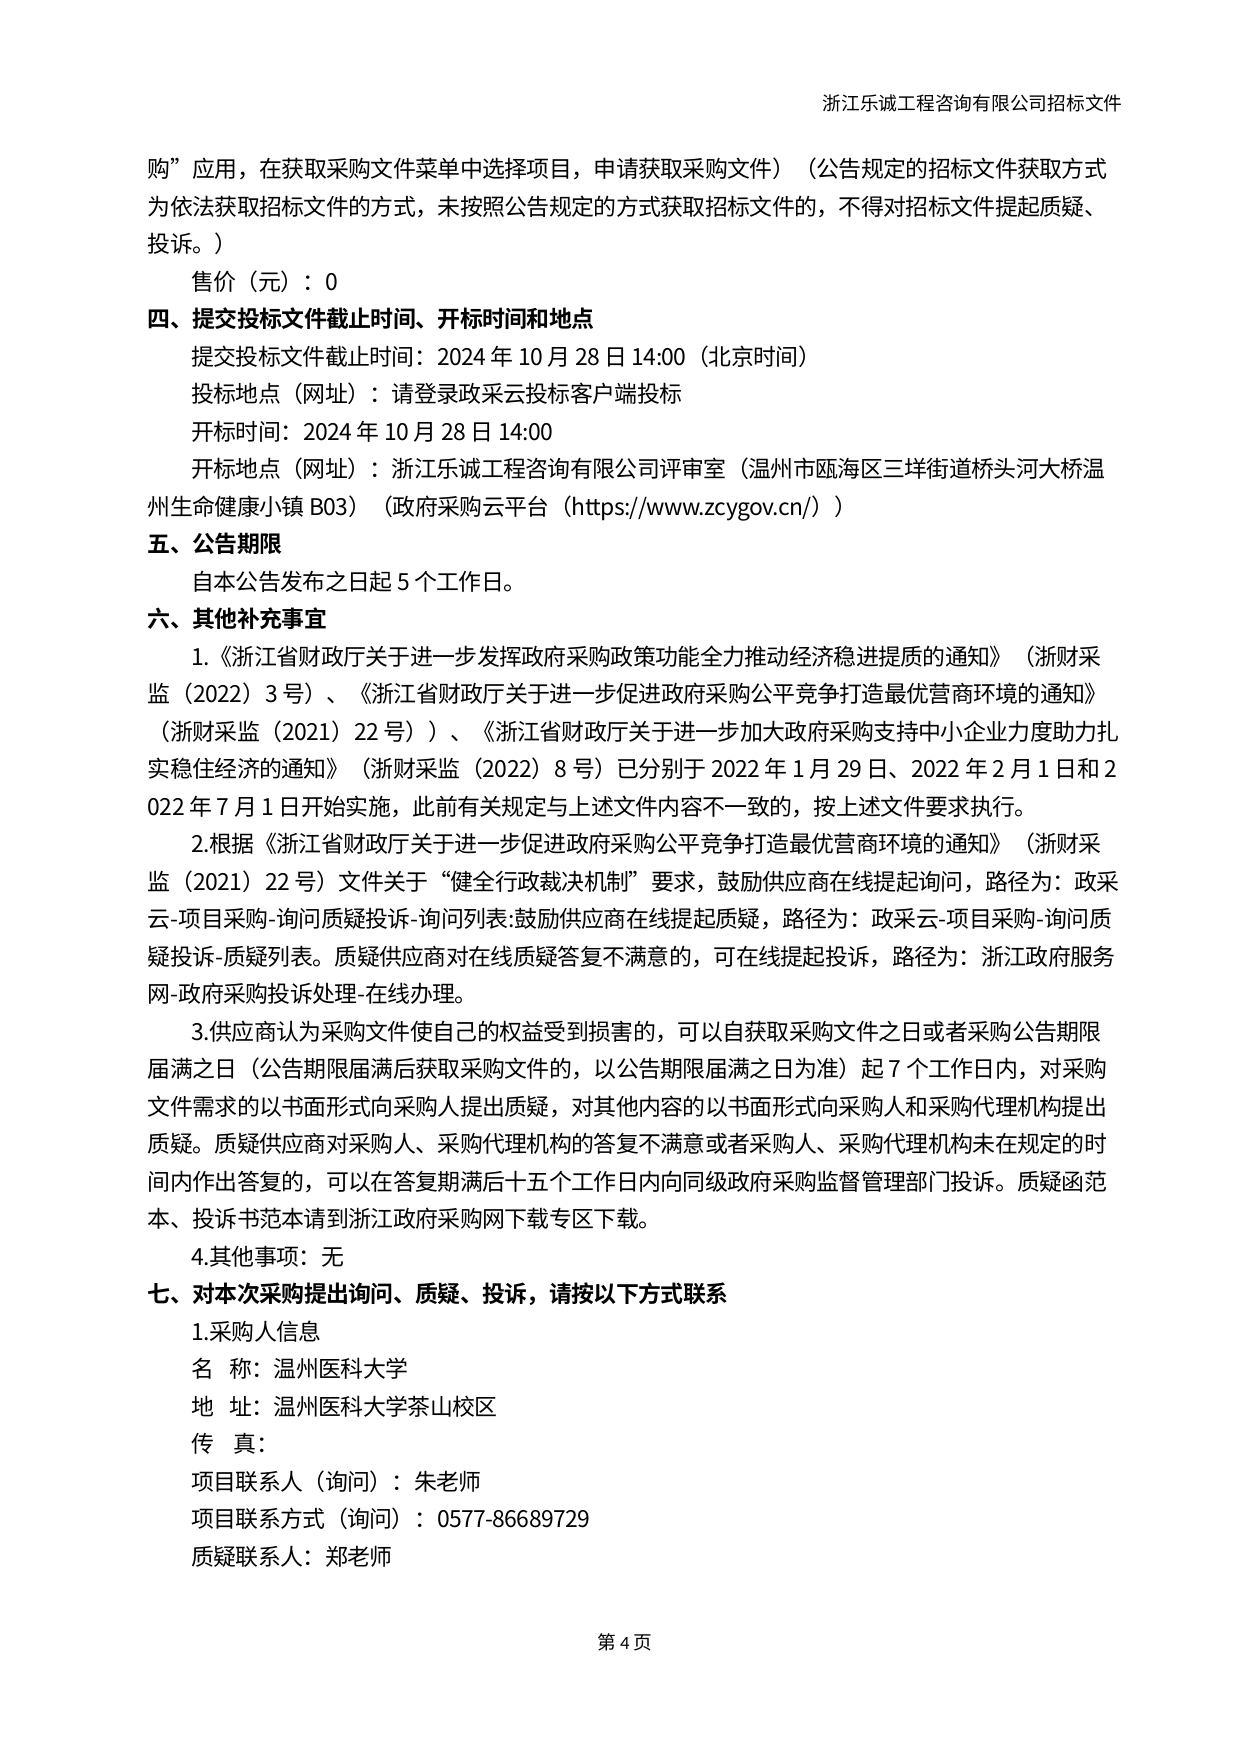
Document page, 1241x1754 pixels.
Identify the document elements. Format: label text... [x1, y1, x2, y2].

text 开标地点（网址）：浙江乐诚工程咨询有限公司评审室（温州市瓯海区三垟街道桥头河大桥温州生命健康小镇B03）（政府采购云平台（https://www.zcygov.cn/）） [148, 448, 1122, 523]
text 项目联系方式（询问）：0577-86689729 [148, 1498, 1122, 1535]
text 质疑联系人：郑老师 [148, 1535, 1122, 1573]
text 4.其他事项：无 [148, 1235, 1122, 1273]
text 售价（元）：0 [148, 260, 1122, 298]
text 地 址：温州医科大学茶山校区 [148, 1385, 1122, 1423]
text 2.根据《浙江省财政厅关于进一步促进政府采购公平竞争打造最优营商环境的通知》（浙财采监（2021）22号）文件关于“健全行政裁决机制”要求，鼓励供应商在线提起询问，路径为：政采云-项目采购-询问质疑投诉-询问列表:鼓励供应商在线提起质疑，路径为：政采云-项目采购-询问质疑投诉-质疑列表。质疑供应商对在线质疑答复不满意的，可在线提起投诉，路径为：浙江政府服务网-政府采购投诉处理-在线办理。 [148, 823, 1122, 1010]
text 自本公告发布之日起5个工作日。 [148, 560, 1122, 598]
text 传 真： [148, 1423, 1122, 1460]
text 投标地点（网址）：请登录政采云投标客户端投标 [148, 373, 1122, 410]
text 开标时间：2024年10月28日 14:00 [148, 410, 1122, 448]
text 提交投标文件截止时间：2024年10月28日 14:00（北京时间） [148, 335, 1122, 373]
text 五、公告期限 [148, 523, 1122, 560]
text 3.供应商认为采购文件使自己的权益受到损害的，可以自获取采购文件之日或者采购公告期限届满之日（公告期限届满后获取采购文件的，以公告期限届满之日为准）起7个工作日内，对采购文件需求的以书面形式向采购人提出质疑，对其他内容的以书面形式向采购人和采购代理机构提出质疑。质疑供应商对采购人、采购代理机构的答复不满意或者采购人、采购代理机构未在规定的时间内作出答复的，可以在答复期满后十五个工作日内向同级政府采购监督管理部门投诉。质疑函范本、投诉书范本请到浙江政府采购网下载专区下载。 [148, 1010, 1122, 1235]
text 1.采购人信息 [148, 1310, 1122, 1348]
text 名 称：温州医科大学 [148, 1348, 1122, 1385]
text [148, 148, 1122, 260]
text 六、其他补充事宜 [148, 598, 1122, 635]
text 四、提交投标文件截止时间、开标时间和地点 [148, 298, 1122, 335]
text 1.《浙江省财政厅关于进一步发挥政府采购政策功能全力推动经济稳进提质的通知》（浙财采监（2022）3号）、《浙江省财政厅关于进一步促进政府采购公平竞争打造最优营商环境的通知》（浙财采监（2021）22号））、《浙江省财政厅关于进一步加大政府采购支持中小企业力度助力扎实稳住经济的通知》（浙财采监（2022）8号）已分别于2022年1月29日、2022年2月1日和2022年7月1日开始实施，此前有关规定与上述文件内容不一致的，按上述文件要求执行。 [148, 635, 1122, 823]
text 项目联系人（询问）：朱老师 [148, 1460, 1122, 1498]
text 七、对本次采购提出询问、质疑、投诉，请按以下方式联系 [148, 1273, 1122, 1310]
